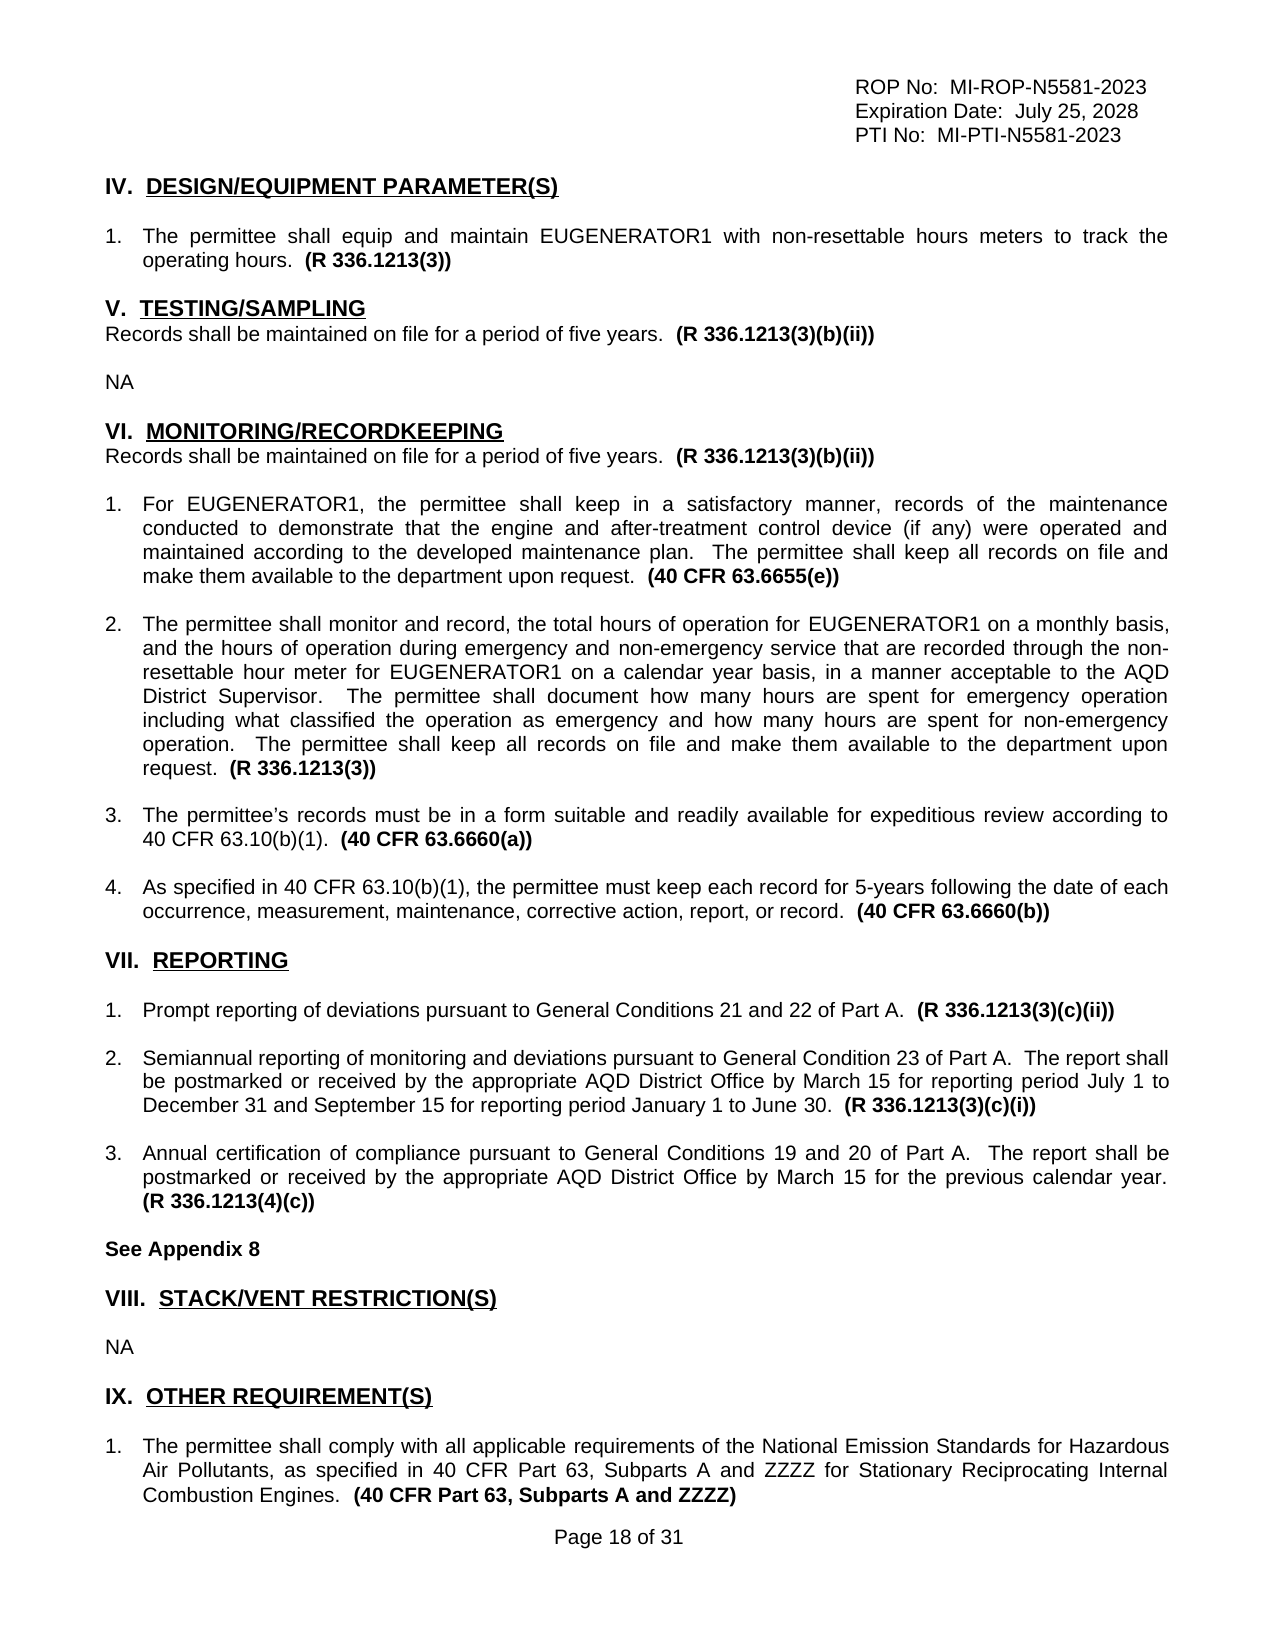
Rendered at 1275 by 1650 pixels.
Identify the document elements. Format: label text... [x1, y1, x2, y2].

text VII. REPORTING [105, 947, 1170, 973]
text See Appendix 8 [105, 1237, 1170, 1261]
text 4. As specified in 40 CFR 63.10(b)(1), the permittee must keep each record for 5-years following the date of each occurrence, measurement, maintenance, corrective action, report, or record. (40 CFR 63.6660(b)) [105, 875, 1170, 923]
text 1. The permittee shall equip and maintain EUGENERATOR1 with non-resettable hours meters to track the operating hours. (R 336.1213(3)) [105, 223, 1170, 271]
text VI. MONITORING/RECORDKEEPING [105, 418, 1170, 444]
text Records shall be maintained on file for a period of five years. (R 336.1213(3)(b)(ii)) [105, 322, 1170, 346]
text 1. Prompt reporting of deviations pursuant to General Conditions 21 and 22 of Part A. (R 336.1213(3)(c)(ii)) [105, 997, 1170, 1021]
text NA [105, 370, 1170, 394]
text 2. Semiannual reporting of monitoring and deviations pursuant to General Condition 23 of Part A. The report shall be postmarked or received by the appropriate AQD District Office by March 15 for reporting period July 1 to December 31 and September 15 for reporting period January 1 to June 30. (R 336.1213(3)(c)(i)) [105, 1045, 1170, 1117]
text 1. For EUGENERATOR1, the permittee shall keep in a satisfactory manner, records of the maintenance conducted to demonstrate that the engine and after-treatment control device (if any) were operated and maintained according to the developed maintenance plan. The permittee shall keep all records on file and make them available to the department upon request. (40 CFR 63.6655(e)) [105, 492, 1170, 588]
text NA [105, 1335, 1170, 1359]
text Records shall be maintained on file for a period of five years. (R 336.1213(3)(b)(ii)) [105, 444, 1170, 468]
text V. TESTING/SAMPLING [105, 295, 1170, 322]
text VIII. STACK/VENT RESTRICTION(S) [105, 1285, 1170, 1311]
text 1. The permittee shall comply with all applicable requirements of the National Emission Standards for Hazardous Air Pollutants, as specified in 40 CFR Part 63, Subparts A and ZZZZ for Stationary Reciprocating Internal Combustion Engines. (40 CFR Part 63, Subparts A and ZZZZ) [105, 1433, 1170, 1508]
text IX. OTHER REQUIREMENT(S) [105, 1383, 1170, 1409]
text IV. DESIGN/EQUIPMENT PARAMETER(S) [105, 173, 1170, 199]
text 3. The permittee’s records must be in a form suitable and readily available for expeditious review according to 40 CFR 63.10(b)(1). (40 CFR 63.6660(a)) [105, 803, 1170, 851]
text 3. Annual certification of compliance pursuant to General Conditions 19 and 20 of Part A. The report shall be postmarked or received by the appropriate AQD District Office by March 15 for the previous calendar year. (R 336.1213(4)(c)) [105, 1141, 1170, 1213]
text 2. The permittee shall monitor and record, the total hours of operation for EUGENERATOR1 on a monthly basis, and the hours of operation during emergency and non-emergency service that are recorded through the non-resettable hour meter for EUGENERATOR1 on a calendar year basis, in a manner acceptable to the AQD District Supervisor. The permittee shall document how many hours are spent for emergency operation including what classified the operation as emergency and how many hours are spent for non-emergency operation. The permittee shall keep all records on file and make them available to the department upon request. (R 336.1213(3)) [105, 612, 1170, 779]
